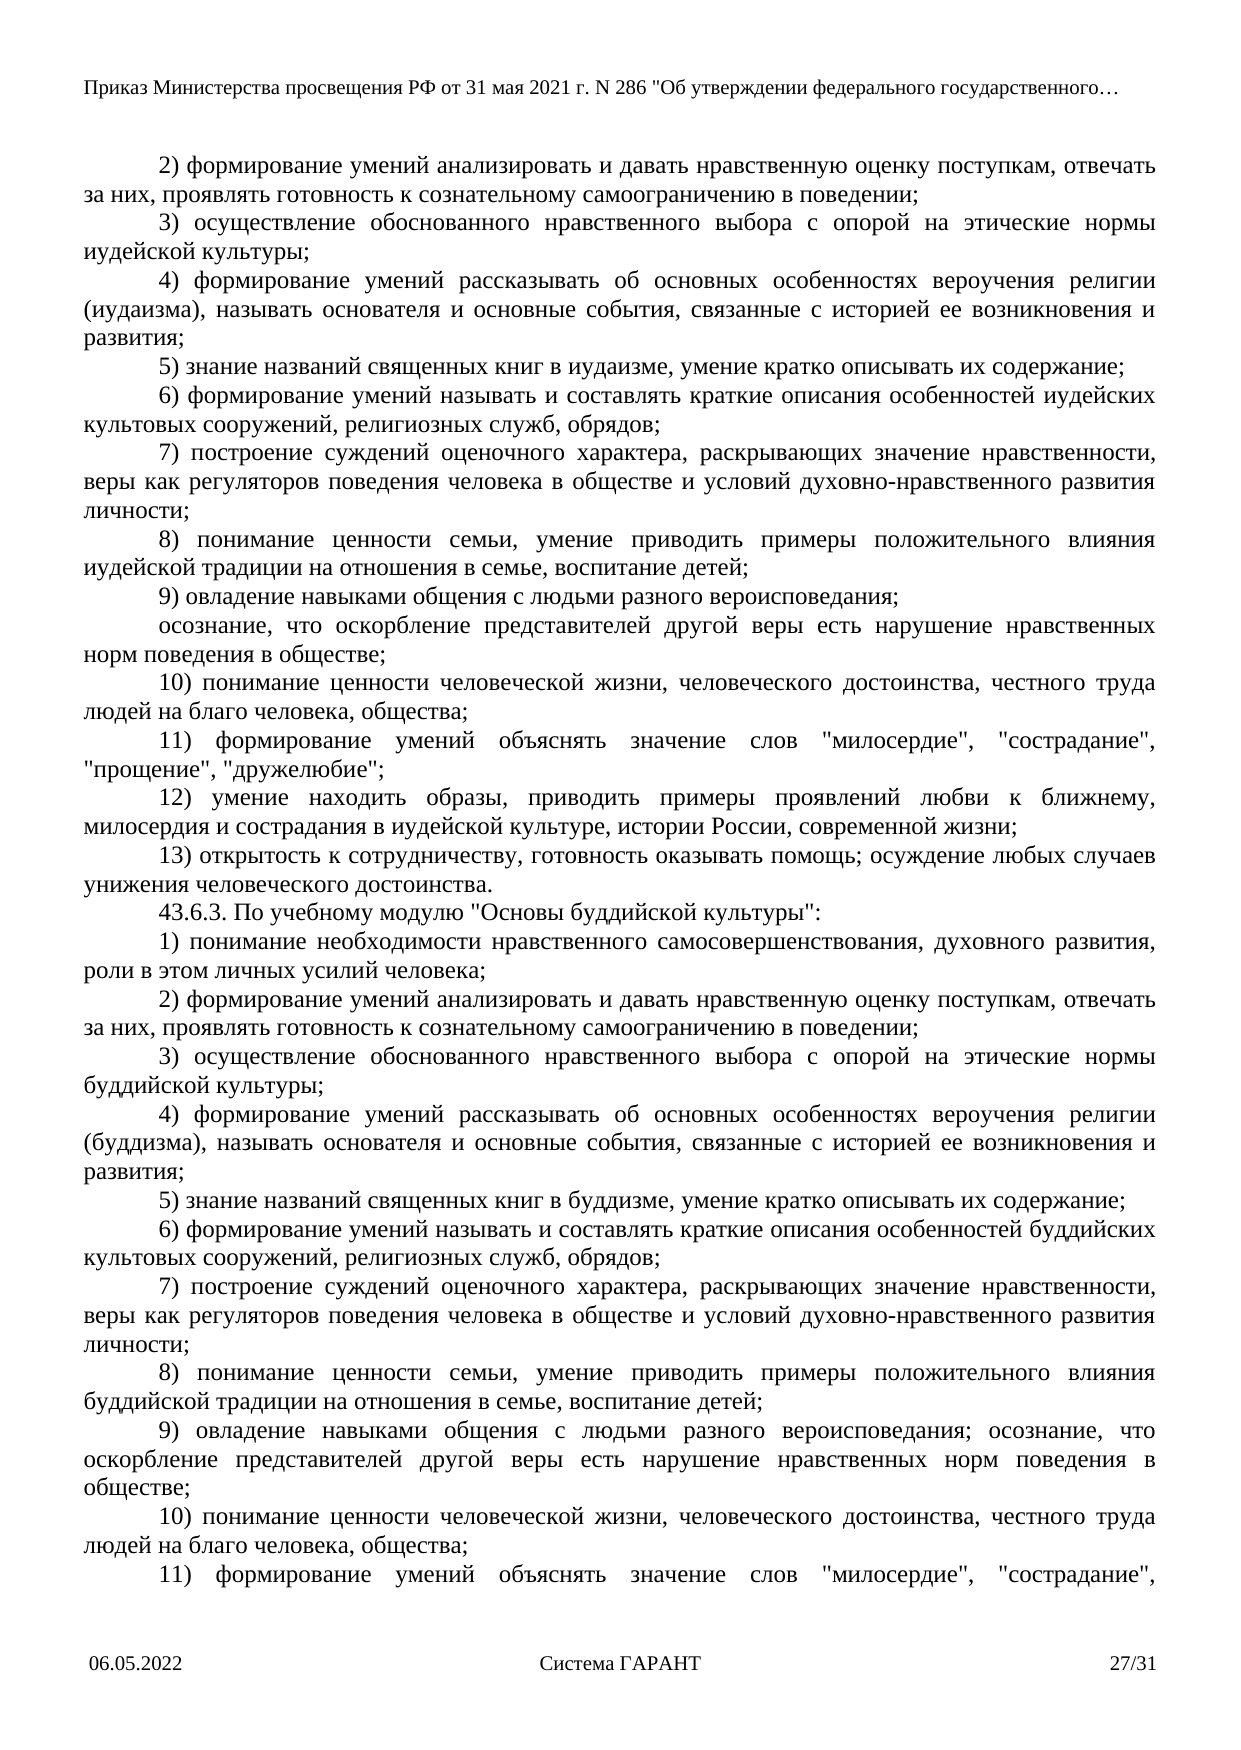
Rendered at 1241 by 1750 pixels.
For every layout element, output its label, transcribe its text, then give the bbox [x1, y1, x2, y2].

text 8) понимание ценности семьи, умение приводить примеры положительного влияния иудейской традиции на отношения в семье, воспитание детей; [83, 524, 1157, 581]
text 3) осуществление обоснованного нравственного выбора с опорой на этические нормы иудейской культуры; [83, 207, 1157, 265]
text 13) открытость к сотрудничеству, готовность оказывать помощь; осуждение любых случаев унижения человеческого достоинства. [83, 840, 1157, 897]
text 5) знание названий священных книг в буддизме, умение кратко описывать их содержание; [83, 1185, 1157, 1214]
text 10) понимание ценности человеческой жизни, человеческого достоинства, честного труда людей на благо человека, общества; [83, 1501, 1157, 1559]
text 7) построение суждений оценочного характера, раскрывающих значение нравственности, веры как регуляторов поведения человека в обществе и условий духовно-нравственного развития личности; [83, 1271, 1157, 1357]
text 9) овладение навыками общения с людьми разного вероисповедания; осознание, что оскорбление представителей другой веры есть нарушение нравственных норм поведения в обществе; [83, 1415, 1157, 1501]
text 1) понимание необходимости нравственного самосовершенствования, духовного развития, роли в этом личных усилий человека; [83, 926, 1157, 984]
text 4) формирование умений рассказывать об основных особенностях вероучения религии (буддизма), называть основателя и основные события, связанные с историей ее возникновения и развития; [83, 1099, 1157, 1185]
text 4) формирование умений рассказывать об основных особенностях вероучения религии (иудаизма), называть основателя и основные события, связанные с историей ее возникновения и развития; [83, 265, 1157, 351]
text 5) знание названий священных книг в иудаизме, умение кратко описывать их содержание; [83, 351, 1157, 380]
text 6) формирование умений называть и составлять краткие описания особенностей иудейских культовых сооружений, религиозных служб, обрядов; [83, 380, 1157, 437]
text 2) формирование умений анализировать и давать нравственную оценку поступкам, отвечать за них, проявлять готовность к сознательному самоограничению в поведении; [83, 984, 1157, 1041]
text 2) формирование умений анализировать и давать нравственную оценку поступкам, отвечать за них, проявлять готовность к сознательному самоограничению в поведении; [83, 150, 1157, 207]
text 8) понимание ценности семьи, умение приводить примеры положительного влияния буддийской традиции на отношения в семье, воспитание детей; [83, 1357, 1157, 1415]
text 43.6.3. По учебному модулю "Основы буддийской культуры": [83, 897, 1157, 926]
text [83, 1559, 1157, 1587]
text 6) формирование умений называть и составлять краткие описания особенностей буддийских культовых сооружений, религиозных служб, обрядов; [83, 1214, 1157, 1271]
text 10) понимание ценности человеческой жизни, человеческого достоинства, честного труда людей на благо человека, общества; [83, 667, 1157, 725]
text осознание, что оскорбление представителей другой веры есть нарушение нравственных норм поведения в обществе; [83, 610, 1157, 667]
text 9) овладение навыками общения с людьми разного вероисповедания; [83, 581, 1157, 610]
text 7) построение суждений оценочного характера, раскрывающих значение нравственности, веры как регуляторов поведения человека в обществе и условий духовно-нравственного развития личности; [83, 437, 1157, 524]
text 11) формирование умений объяснять значение слов "милосердие", "сострадание", "прощение", "дружелюбие"; [83, 725, 1157, 782]
text 12) умение находить образы, приводить примеры проявлений любви к ближнему, милосердия и сострадания в иудейской культуре, истории России, современной жизни; [83, 782, 1157, 840]
text 3) осуществление обоснованного нравственного выбора с опорой на этические нормы буддийской культуры; [83, 1041, 1157, 1099]
